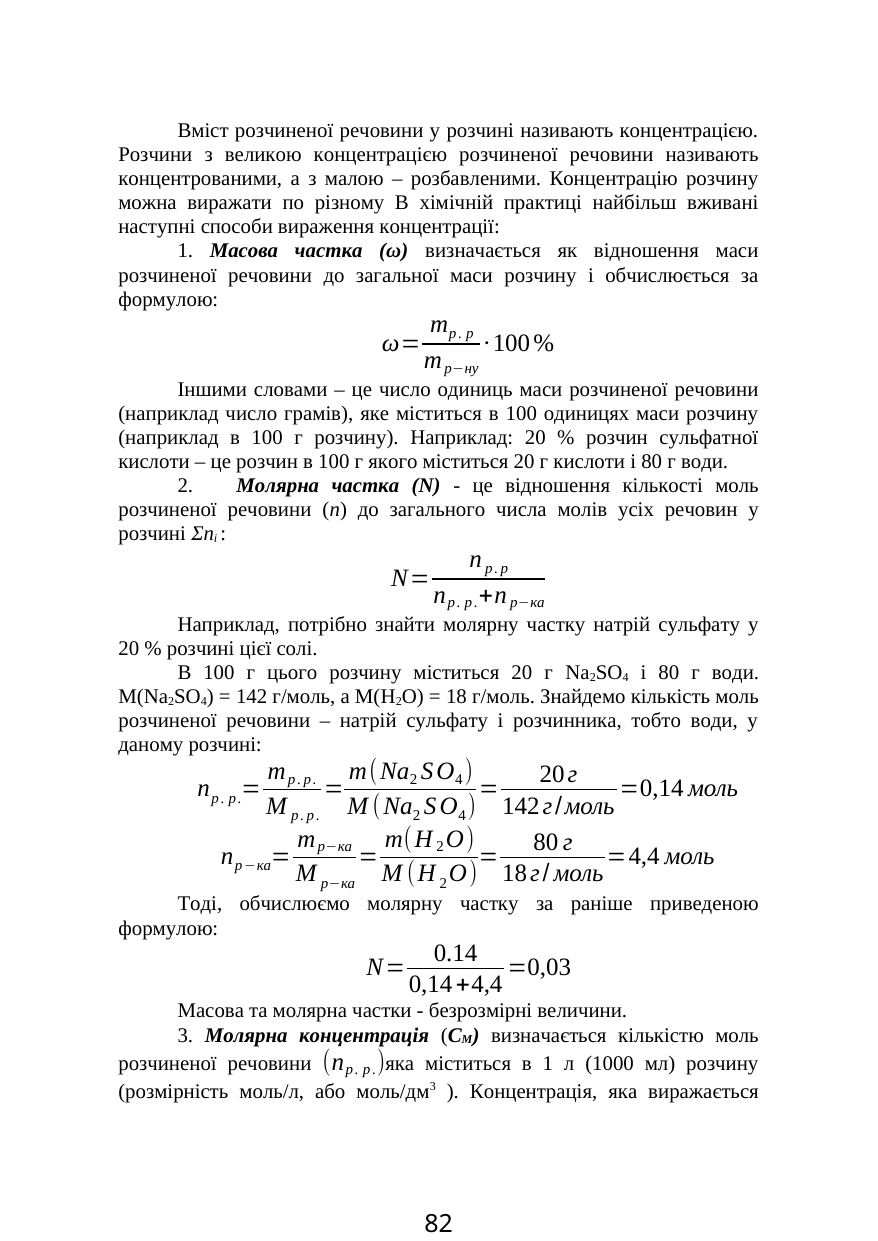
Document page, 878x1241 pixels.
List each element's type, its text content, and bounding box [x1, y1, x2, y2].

text В 100 г цього розчину міститься 20 г Na2SO4 і 80 г води. М(Na2SO4) = 142 г/моль, а М(Н2О) = 18 г/моль. Знайдемо кількість моль розчиненої речовини – натрій сульфату і розчинника, тобто води, у даному розчині: [118, 660, 759, 756]
text Масова та молярна частки - безрозмірні величини. [118, 998, 759, 1022]
text Іншими словами – це число одиниць маси розчиненої речовини (наприклад число грамів), яке міститься в 100 одиницях маси розчину (наприклад в 100 г розчину). Наприклад: 20 % розчин сульфатної кислоти – це розчин в 100 г якого міститься 20 г кислоти і 80 г води. [118, 377, 759, 473]
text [118, 1022, 759, 1103]
text 1. Масова частка (ω) визначається як відношення маси розчиненої речовини до загальної маси розчину і обчислюється за формулою: [118, 238, 759, 311]
text Наприклад, потрібно знайти молярну частку натрій сульфату у 20 % розчині цієї солі. [118, 612, 759, 660]
text Тоді, обчислюємо молярну частку за раніше приведеною формулою: [118, 891, 759, 939]
text Вміст розчиненої речовини у розчині називають концентрацією. Розчини з великою концентрацією розчиненої речовини називають концентрованими, а з малою – розбавленими. Концентрацію розчину можна виражати по різному В хімічній практиці найбільш вживані наступні способи вираження концентрації: [118, 118, 759, 238]
list Молярна частка (N) - це відношення кількості моль розчиненої речовини (n) до загального числа молів усіх речовин у розчині Σпі : [118, 473, 759, 545]
